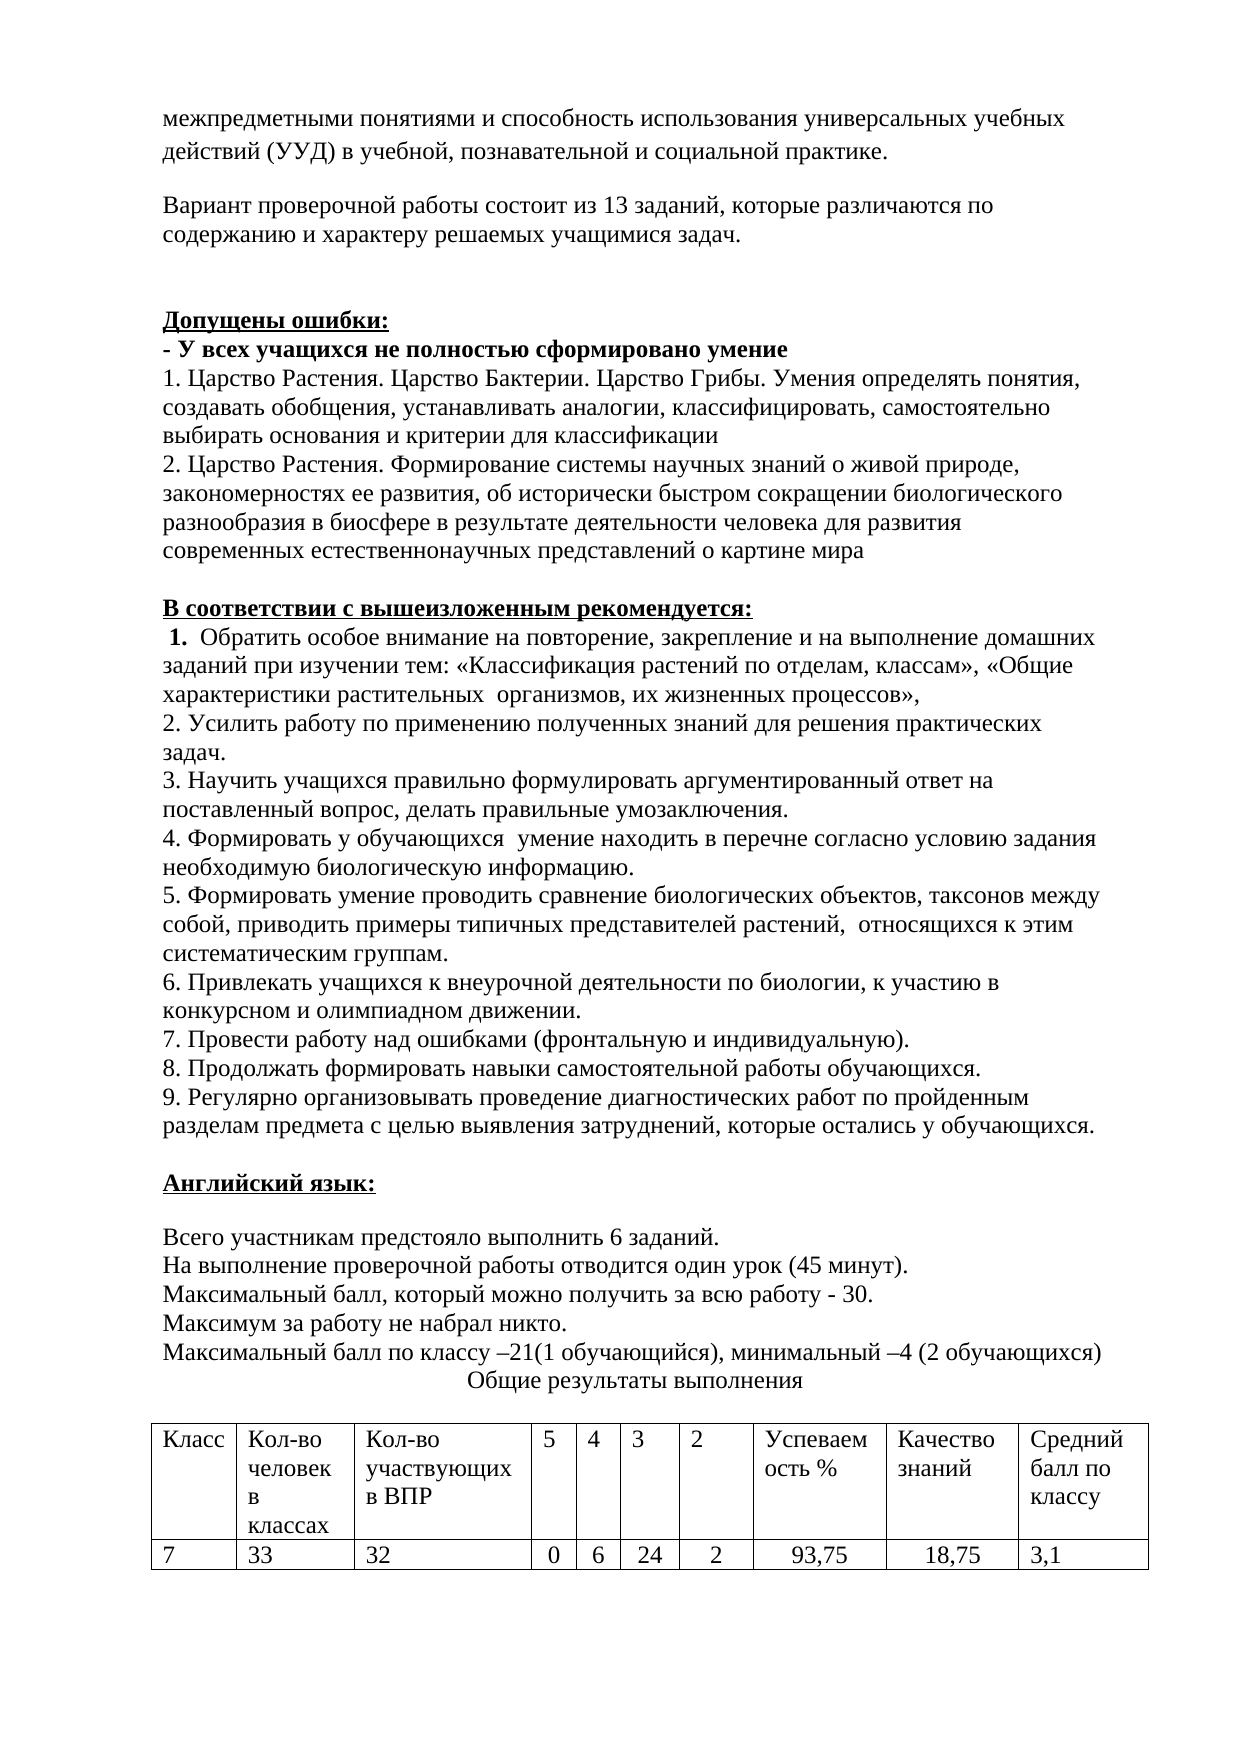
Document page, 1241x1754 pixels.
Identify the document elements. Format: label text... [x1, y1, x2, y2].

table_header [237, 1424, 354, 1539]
text Допущены ошибки: [162, 305, 1107, 334]
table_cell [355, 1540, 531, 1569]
text 1. Обратить особое внимание на повторение, закрепление и на выполнение домашних заданий при изучении тем: «Классификация растений по отделам, классам», «Общие характеристики растительных организмов, их жизненных процессов», [162, 622, 1107, 708]
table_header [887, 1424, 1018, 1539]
text 2. Усилить работу по применению полученных знаний для решения практических задач. [162, 708, 1107, 765]
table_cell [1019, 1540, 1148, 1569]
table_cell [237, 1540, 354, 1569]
text Английский язык: [162, 1168, 1107, 1197]
text Общие результаты выполнения [162, 1365, 1107, 1394]
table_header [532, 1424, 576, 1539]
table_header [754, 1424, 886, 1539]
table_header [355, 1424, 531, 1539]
text Максимум за работу не набрал никто. [162, 1308, 1107, 1337]
text 3. Научить учащихся правильно формулировать аргументированный ответ на поставленный вопрос, делать правильные умозаключения. [162, 765, 1107, 823]
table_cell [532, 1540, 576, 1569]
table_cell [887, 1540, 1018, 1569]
text На выполнение проверочной работы отводится один урок (45 минут). [162, 1250, 1107, 1279]
text 7. Провести работу над ошибками (фронтальную и индивидуальную). [162, 1024, 1107, 1053]
text Вариант проверочной работы состоит из 13 заданий, которые различаются по содержанию и характеру решаемых учащимися задач. [162, 190, 1107, 248]
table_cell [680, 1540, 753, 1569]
text Всего участникам предстояло выполнить 6 заданий. [162, 1222, 1107, 1250]
text 5. Формировать умение проводить сравнение биологических объектов, таксонов между собой, приводить примеры типичных представителей растений, относящихся к этим систематическим группам. [162, 880, 1107, 967]
text Максимальный балл, который можно получить за всю работу - 30. [162, 1279, 1107, 1308]
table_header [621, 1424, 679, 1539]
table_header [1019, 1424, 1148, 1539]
text 8. Продолжать формировать навыки самостоятельной работы обучающихся. [162, 1053, 1107, 1082]
text Максимальный балл по классу –21(1 обучающийся), минимальный –4 (2 обучающихся) [162, 1337, 1107, 1365]
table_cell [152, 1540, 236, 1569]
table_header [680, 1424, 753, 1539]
text 9. Регулярно организовывать проведение диагностических работ по пройденным разделам предмета с целью выявления затруднений, которые остались у обучающихся. [162, 1082, 1107, 1139]
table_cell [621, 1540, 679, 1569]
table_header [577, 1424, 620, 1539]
text 2. Царство Растения. Формирование системы научных знаний о живой природе, закономерностях ее развития, об исторически быстром сокращении биологического разнообразия в биосфере в результате деятельности человека для развития современных естественнонаучных представлений о картине мира [162, 449, 1107, 564]
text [162, 103, 1107, 165]
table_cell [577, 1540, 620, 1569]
text 6. Привлекать учащихся к внеурочной деятельности по биологии, к участию в конкурсном и олимпиадном движении. [162, 967, 1107, 1024]
text 1. Царство Растения. Царство Бактерии. Царство Грибы. Умения определять понятия, создавать обобщения, устанавливать аналогии, классифицировать, самостоятельно выбирать основания и критерии для классификации [162, 363, 1107, 449]
text В соответствии с вышеизложенным рекомендуется: [162, 593, 1107, 622]
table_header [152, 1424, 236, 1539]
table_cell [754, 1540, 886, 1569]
text - У всех учащихся не полностью сформировано умение [162, 334, 1107, 363]
text 4. Формировать у обучающихся умение находить в перечне согласно условию задания необходимую биологическую информацию. [162, 823, 1107, 880]
